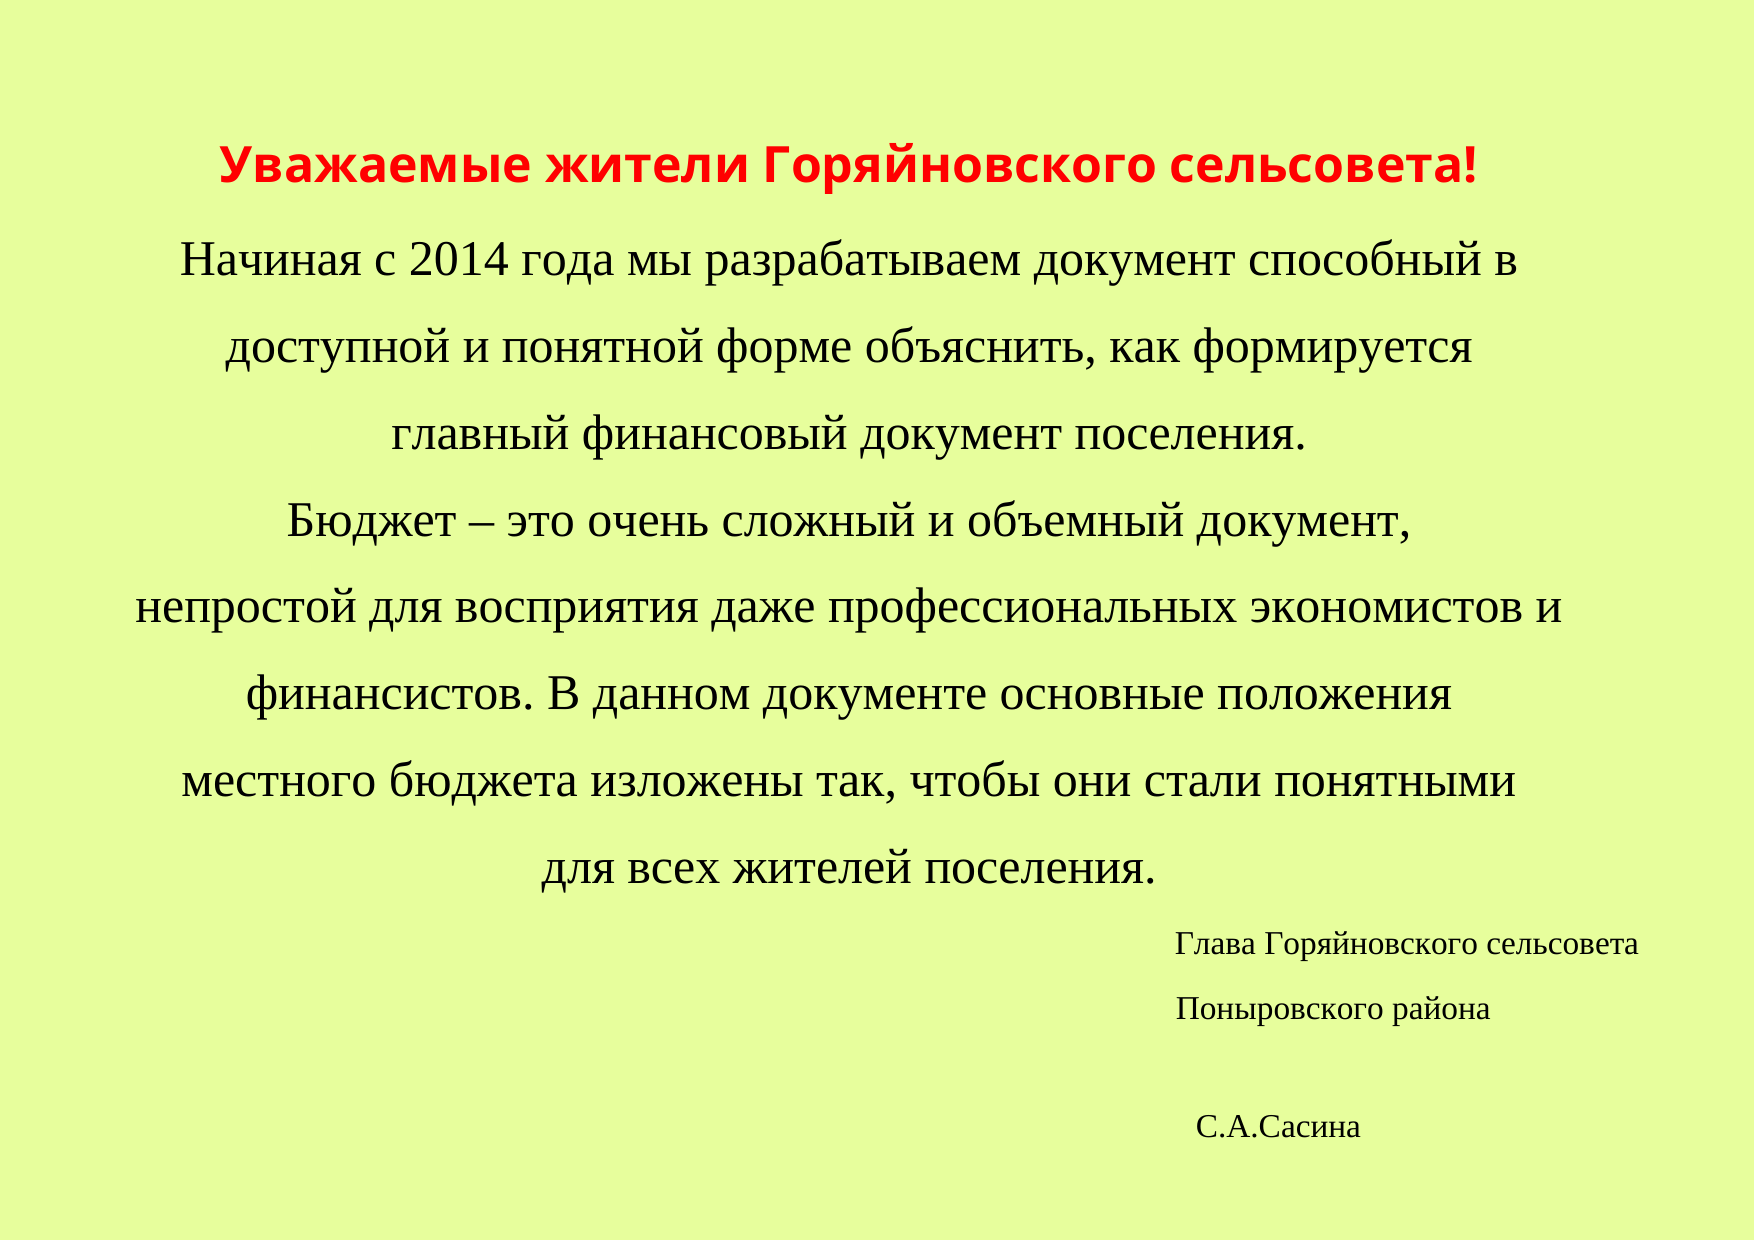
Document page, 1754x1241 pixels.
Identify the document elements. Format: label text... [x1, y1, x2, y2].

text для всех жителей поселения. [59, 837, 1639, 894]
text местного бюджета изложены так, чтобы они стали понятными [59, 750, 1639, 807]
text доступной и понятной форме объяснить, как формируется [59, 316, 1639, 373]
text Бюджет – это очень сложный и объемный документ, [59, 489, 1639, 547]
text С.А.Сасина [59, 1106, 1639, 1145]
text Начиная с 2014 года мы разрабатываем документ способный в [59, 229, 1639, 286]
text финансистов. В данном документе основные положения [59, 663, 1639, 721]
text главный финансовый документ поселения. [59, 402, 1639, 460]
text непростой для восприятия даже профессиональных экономистов и [59, 576, 1639, 634]
text Глава Горяйновского сельсовета [59, 924, 1639, 962]
text Уважаемые жители Горяйновского сельсовета! [59, 129, 1639, 198]
text Поныровского района [59, 988, 1639, 1027]
